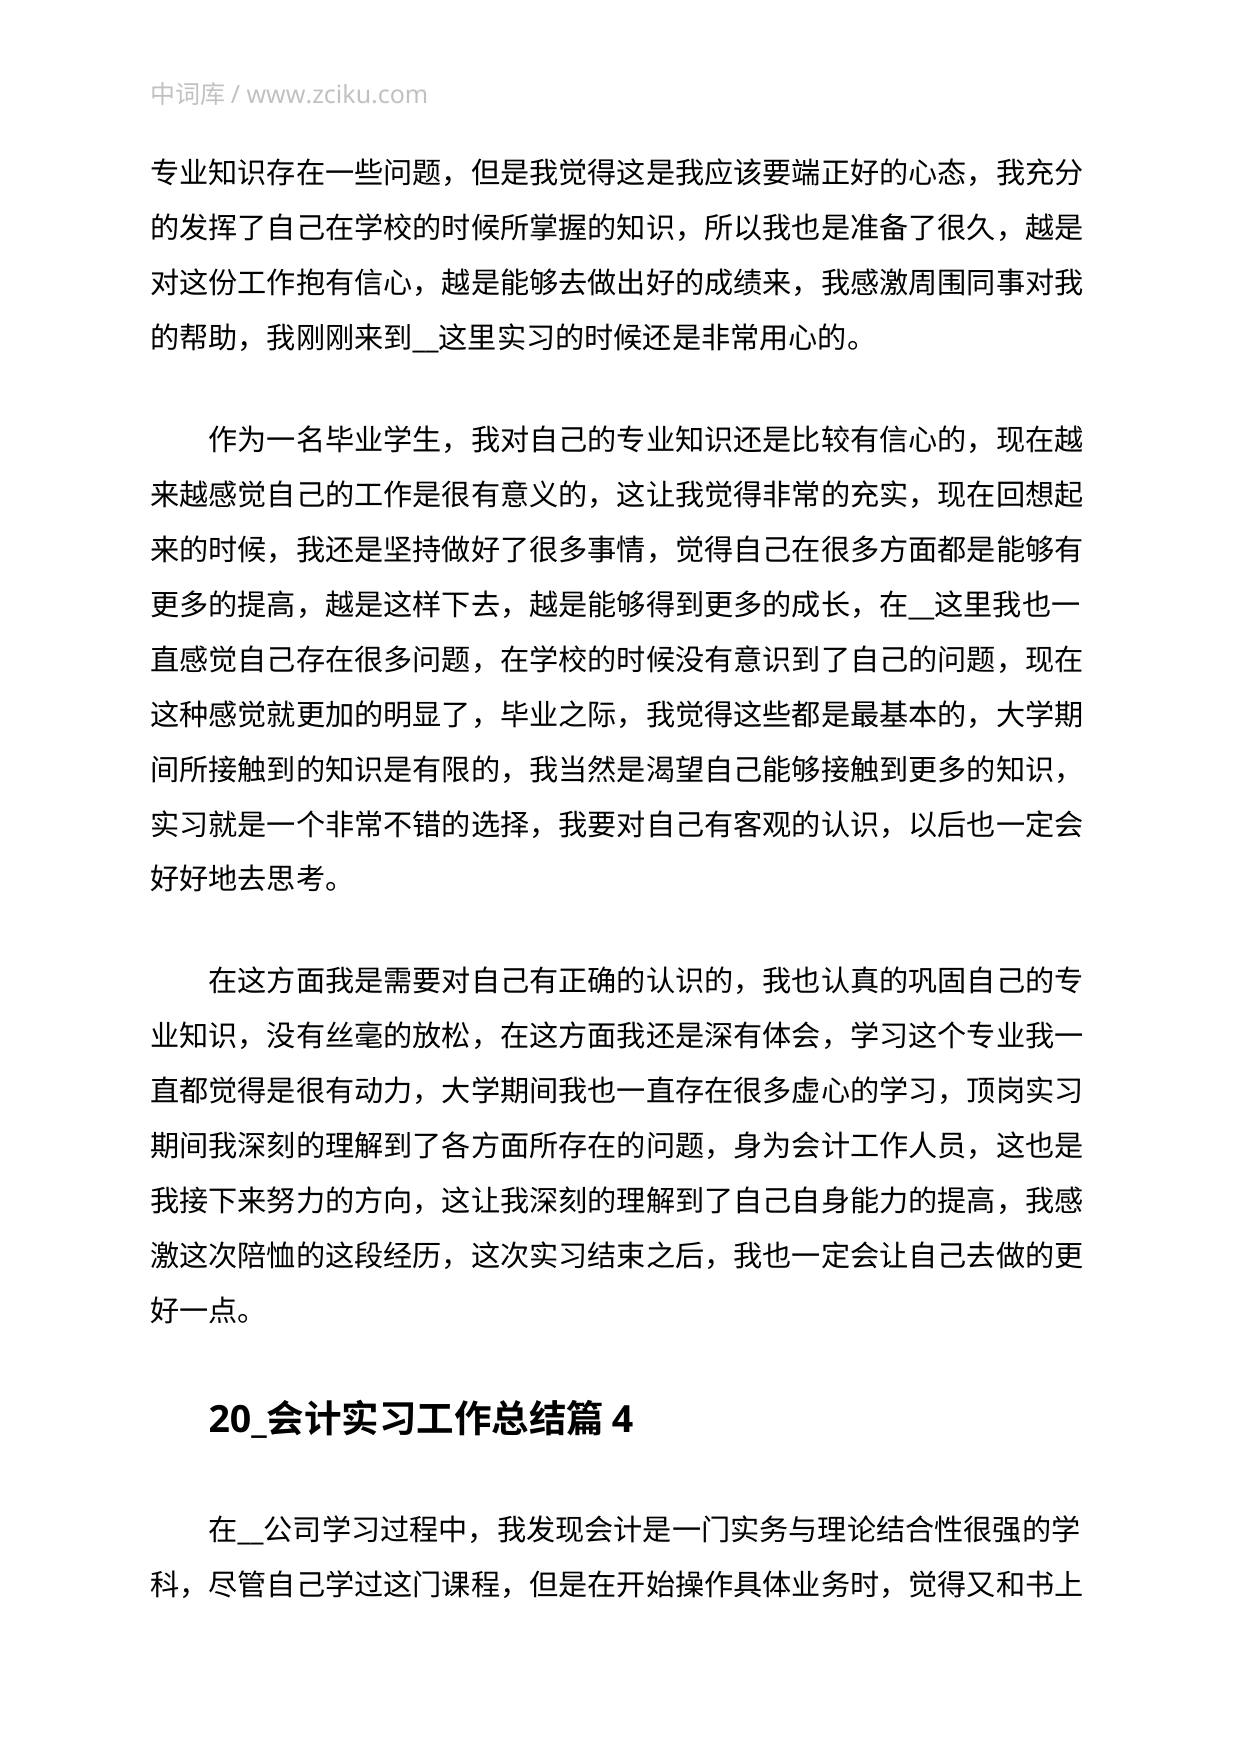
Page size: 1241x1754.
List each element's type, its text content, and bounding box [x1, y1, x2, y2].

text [150, 1506, 1090, 1604]
text 作为一名毕业学生，我对自己的专业知识还是比较有信心的，现在越来越感觉自己的工作是很有意义的，这让我觉得非常的充实，现在回想起来的时候，我还是坚持做好了很多事情，觉得自己在很多方面都是能够有更多的提高，越是这样下去，越是能够得到更多的成长，在__这里我也一直感觉自己存在很多问题，在学校的时候没有意识到了自己的问题，现在这种感觉就更加的明显了，毕业之际，我觉得这些都是最基本的，大学期间所接触到的知识是有限的，我当然是渴望自己能够接触到更多的知识，实习就是一个非常不错的选择，我要对自己有客观的认识，以后也一定会好好地去思考。 [150, 417, 1090, 898]
text 20_会计实习工作总结篇4 [150, 1389, 1090, 1443]
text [150, 150, 1090, 357]
text 在这方面我是需要对自己有正确的认识的，我也认真的巩固自己的专业知识，没有丝毫的放松，在这方面我还是深有体会，学习这个专业我一直都觉得是很有动力，大学期间我也一直存在很多虚心的学习，顶岗实习期间我深刻的理解到了各方面所存在的问题，身为会计工作人员，这也是我接下来努力的方向，这让我深刻的理解到了自己自身能力的提高，我感激这次陪恤的这段经历，这次实习结束之后，我也一定会让自己去做的更好一点。 [150, 958, 1090, 1329]
